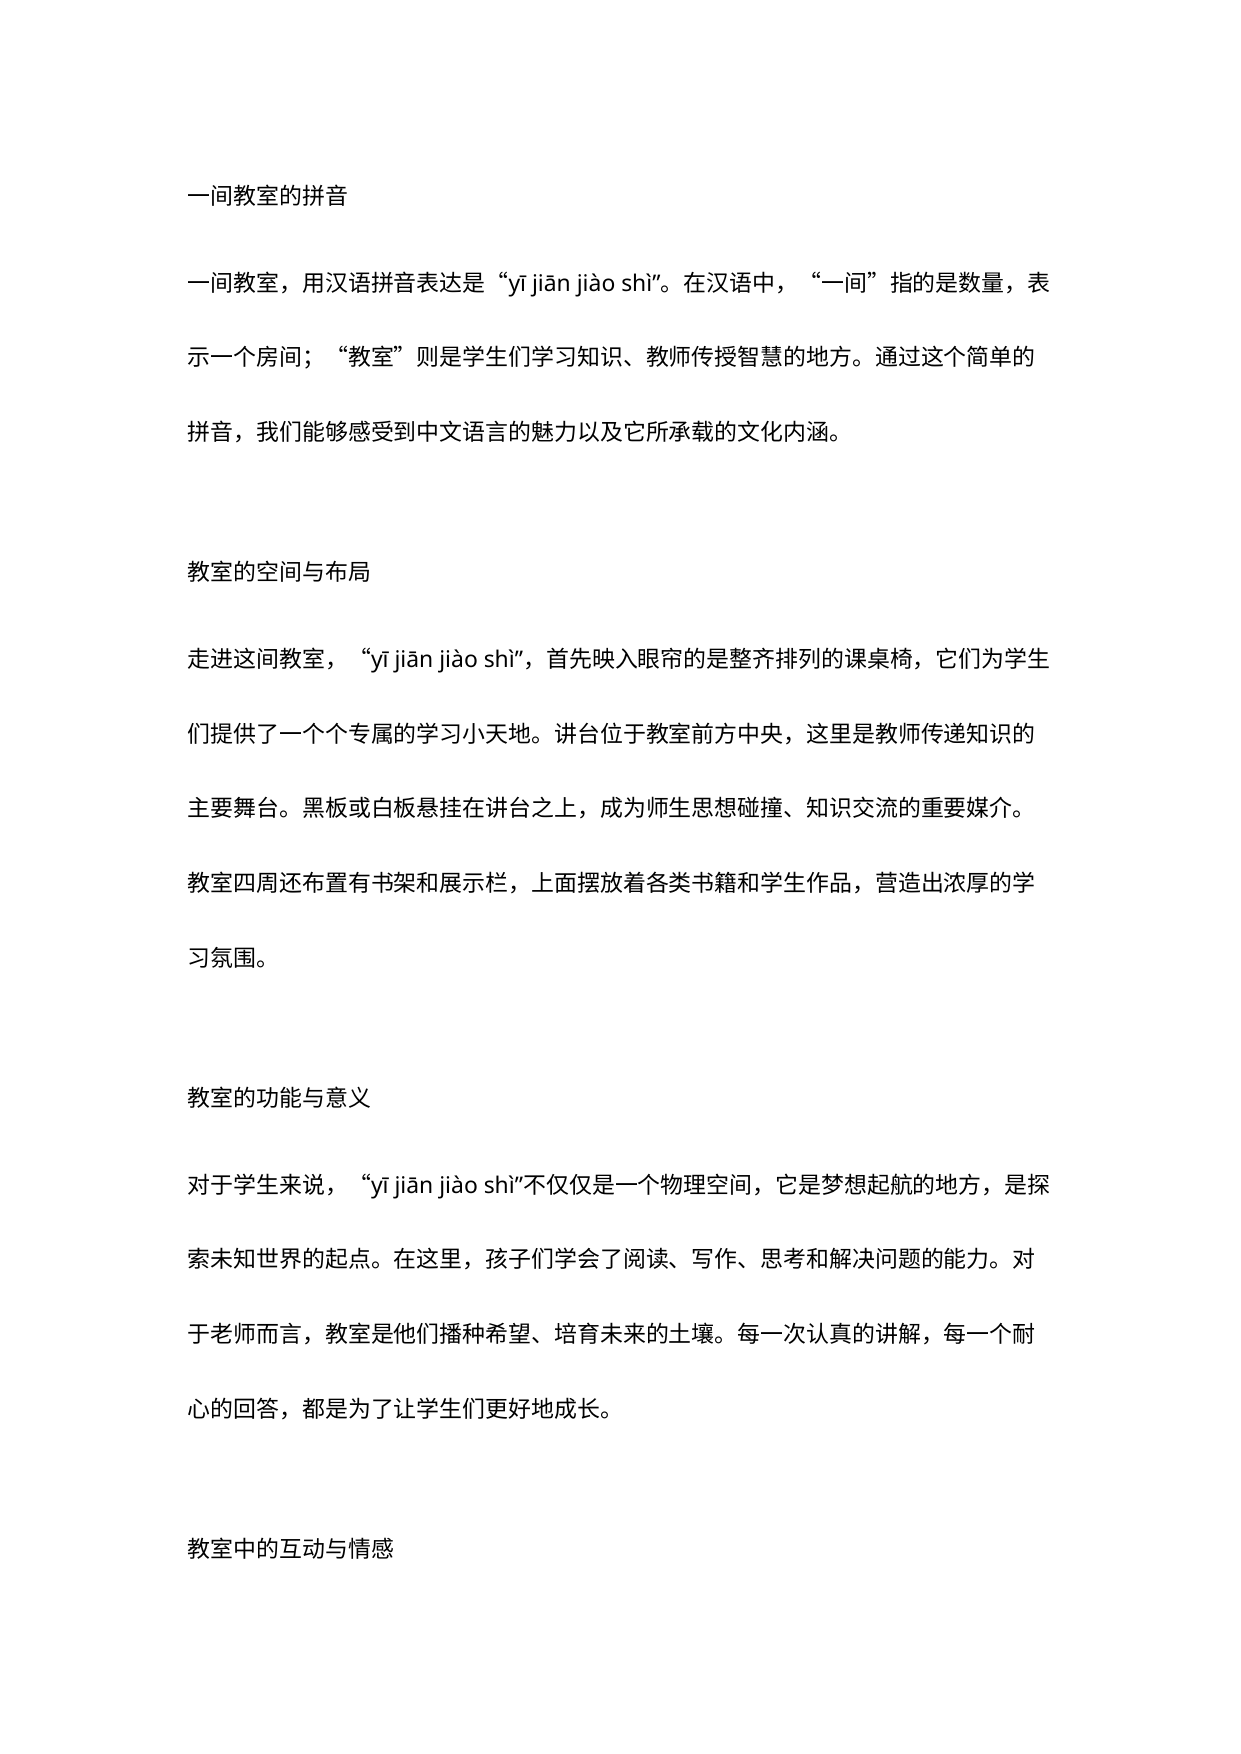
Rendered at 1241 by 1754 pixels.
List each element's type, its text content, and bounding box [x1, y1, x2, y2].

text 走进这间教室，“yī jiān jiào shì”，首先映入眼帘的是整齐排列的课桌椅，它们为学生们提供了一个个专属的学习小天地。讲台位于教室前方中央，这里是教师传递知识的主要舞台。黑板或白板悬挂在讲台之上，成为师生思想碰撞、知识交流的重要媒介。教室四周还布置有书架和展示栏，上面摆放着各类书籍和学生作品，营造出浓厚的学习氛围。 [187, 625, 1053, 989]
text 一间教室的拼音 [187, 162, 1053, 227]
text 一间教室，用汉语拼音表达是“yī jiān jiào shì”。在汉语中，“一间”指的是数量，表示一个房间；“教室”则是学生们学习知识、教师传授智慧的地方。通过这个简单的拼音，我们能够感受到中文语言的魅力以及它所承载的文化内涵。 [187, 248, 1053, 463]
text 教室中的互动与情感 [187, 1515, 1053, 1580]
text 对于学生来说，“yī jiān jiào shì”不仅仅是一个物理空间，它是梦想起航的地方，是探索未知世界的起点。在这里，孩子们学会了阅读、写作、思考和解决问题的能力。对于老师而言，教室是他们播种希望、培育未来的土壤。每一次认真的讲解，每一个耐心的回答，都是为了让学生们更好地成长。 [187, 1151, 1053, 1440]
text 教室的功能与意义 [187, 1064, 1053, 1129]
text 教室的空间与布局 [187, 538, 1053, 603]
